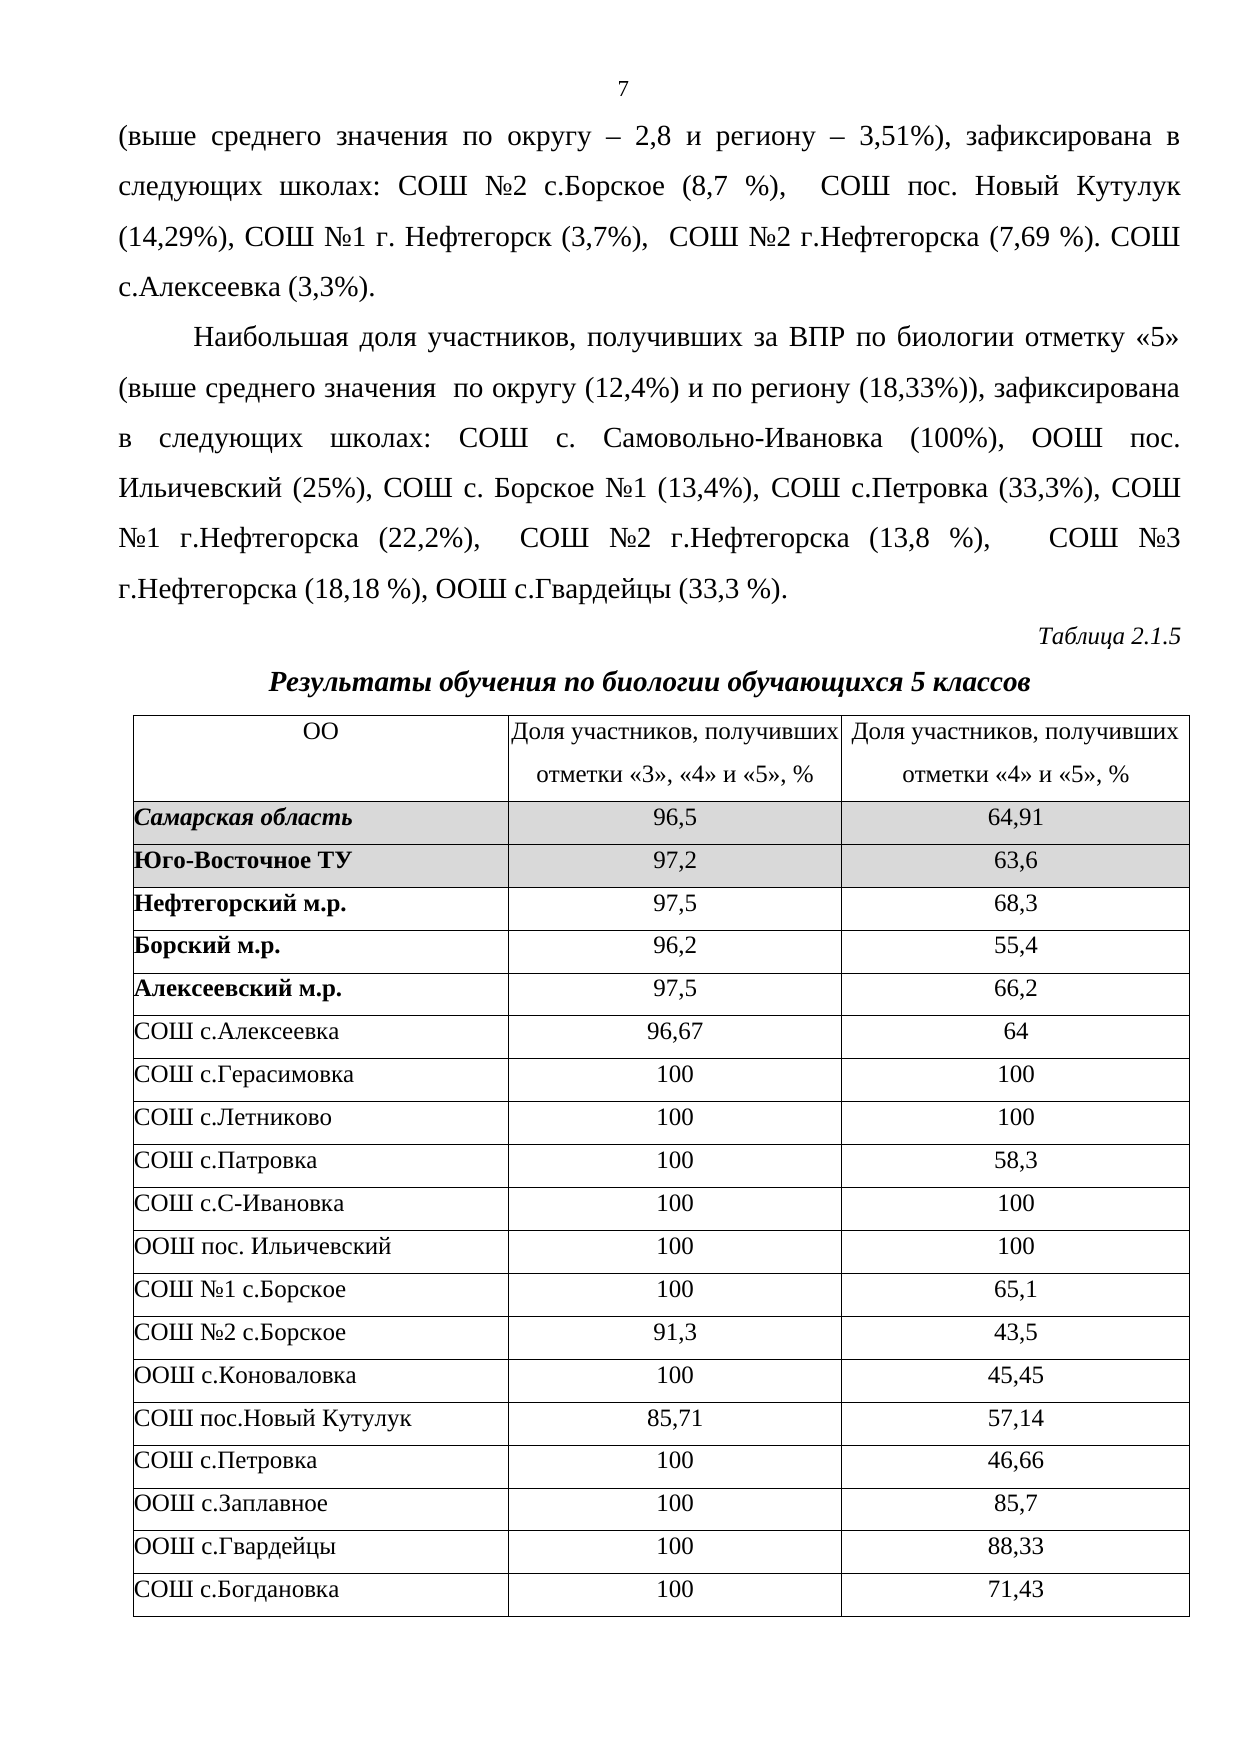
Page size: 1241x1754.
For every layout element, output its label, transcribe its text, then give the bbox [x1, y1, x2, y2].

table_cell 100 [509, 1145, 841, 1187]
table_cell СОШ с.С-Ивановка [134, 1188, 508, 1230]
table_cell 91,3 [509, 1317, 841, 1359]
table_cell Юго-Восточное ТУ [134, 845, 508, 887]
table_cell 43,5 [842, 1317, 1189, 1359]
table_cell 100 [509, 1360, 841, 1402]
table_cell СОШ №2 с.Борское [134, 1317, 508, 1359]
table_cell 100 [842, 1231, 1189, 1273]
table_cell ООШ с.Коноваловка [134, 1360, 508, 1402]
table_cell 96,67 [509, 1016, 841, 1058]
table_cell СОШ с.Герасимовка [134, 1059, 508, 1101]
table_cell 100 [509, 1231, 841, 1273]
table_cell Борский м.р. [134, 931, 508, 972]
table_cell СОШ с.Патровка [134, 1145, 508, 1187]
table_cell 57,14 [842, 1403, 1189, 1444]
table_cell 100 [509, 1531, 841, 1573]
table_cell ООШ с.Заплавное [134, 1489, 508, 1530]
table_cell 100 [509, 1188, 841, 1230]
table_cell 100 [509, 1102, 841, 1144]
table_header ОО [134, 716, 508, 801]
table_cell 100 [842, 1102, 1189, 1144]
table_cell 97,5 [509, 974, 841, 1015]
table_cell 100 [509, 1489, 841, 1530]
table_cell 58,3 [842, 1145, 1189, 1187]
table_cell 100 [509, 1446, 841, 1487]
table_cell 71,43 [842, 1574, 1189, 1616]
table_cell Самарская область [134, 802, 508, 844]
table_cell 100 [842, 1188, 1189, 1230]
table_cell 63,6 [842, 845, 1189, 887]
table_cell 55,4 [842, 931, 1189, 972]
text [118, 118, 1181, 303]
table_cell 100 [509, 1274, 841, 1316]
table_cell 66,2 [842, 974, 1189, 1015]
table_cell 85,7 [842, 1489, 1189, 1530]
table_cell 64,91 [842, 802, 1189, 844]
table_cell ООШ с.Гвардейцы [134, 1531, 508, 1573]
table_cell ООШ пос. Ильичевский [134, 1231, 508, 1273]
table_cell СОШ пос.Новый Кутулук [134, 1403, 508, 1444]
table_cell 65,1 [842, 1274, 1189, 1316]
table_cell 64 [842, 1016, 1189, 1058]
table_cell 46,66 [842, 1446, 1189, 1487]
table_cell 97,2 [509, 845, 841, 887]
table_cell СОШ с.Алексеевка [134, 1016, 508, 1058]
table_cell 45,45 [842, 1360, 1189, 1402]
table_cell 68,3 [842, 888, 1189, 929]
text Наибольшая доля участников, получивших за ВПР по биологии отметку «5» (выше среднего значения по округу (12,4%) и по региону (18,33%)), зафиксирована в следующих школах: СОШ с. Самовольно-Ивановка (100%), ООШ пос. Ильичевский (25%), СОШ с. Борское №1 (13,4%), СОШ с.Петровка (33,3%), СОШ №1 г.Нефтегорска (22,2%), СОШ №2 г.Нефтегорска (13,8 %), СОШ №3 г.Нефтегорска (18,18 %), ООШ с.Гвардейцы (33,3 %). [118, 319, 1181, 604]
table_cell 100 [509, 1574, 841, 1616]
table_cell СОШ с.Летниково [134, 1102, 508, 1144]
table_cell СОШ с.Богдановка [134, 1574, 508, 1616]
table_cell 88,33 [842, 1531, 1189, 1573]
table_cell 100 [509, 1059, 841, 1101]
text Результаты обучения по биологии обучающихся 5 классов [118, 664, 1181, 698]
table_cell Алексеевский м.р. [134, 974, 508, 1015]
table_cell СОШ с.Петровка [134, 1446, 508, 1487]
text Таблица 2.1.5 [118, 621, 1181, 650]
table_header Доля участников, получивших отметки «3», «4» и «5», % [509, 716, 841, 801]
table_cell 97,5 [509, 888, 841, 929]
table_cell 100 [842, 1059, 1189, 1101]
table_cell Нефтегорский м.р. [134, 888, 508, 929]
table_cell 96,5 [509, 802, 841, 844]
table_cell СОШ №1 с.Борское [134, 1274, 508, 1316]
table_cell 96,2 [509, 931, 841, 972]
table_cell 85,71 [509, 1403, 841, 1444]
table_header Доля участников, получивших отметки «4» и «5», % [842, 716, 1189, 801]
